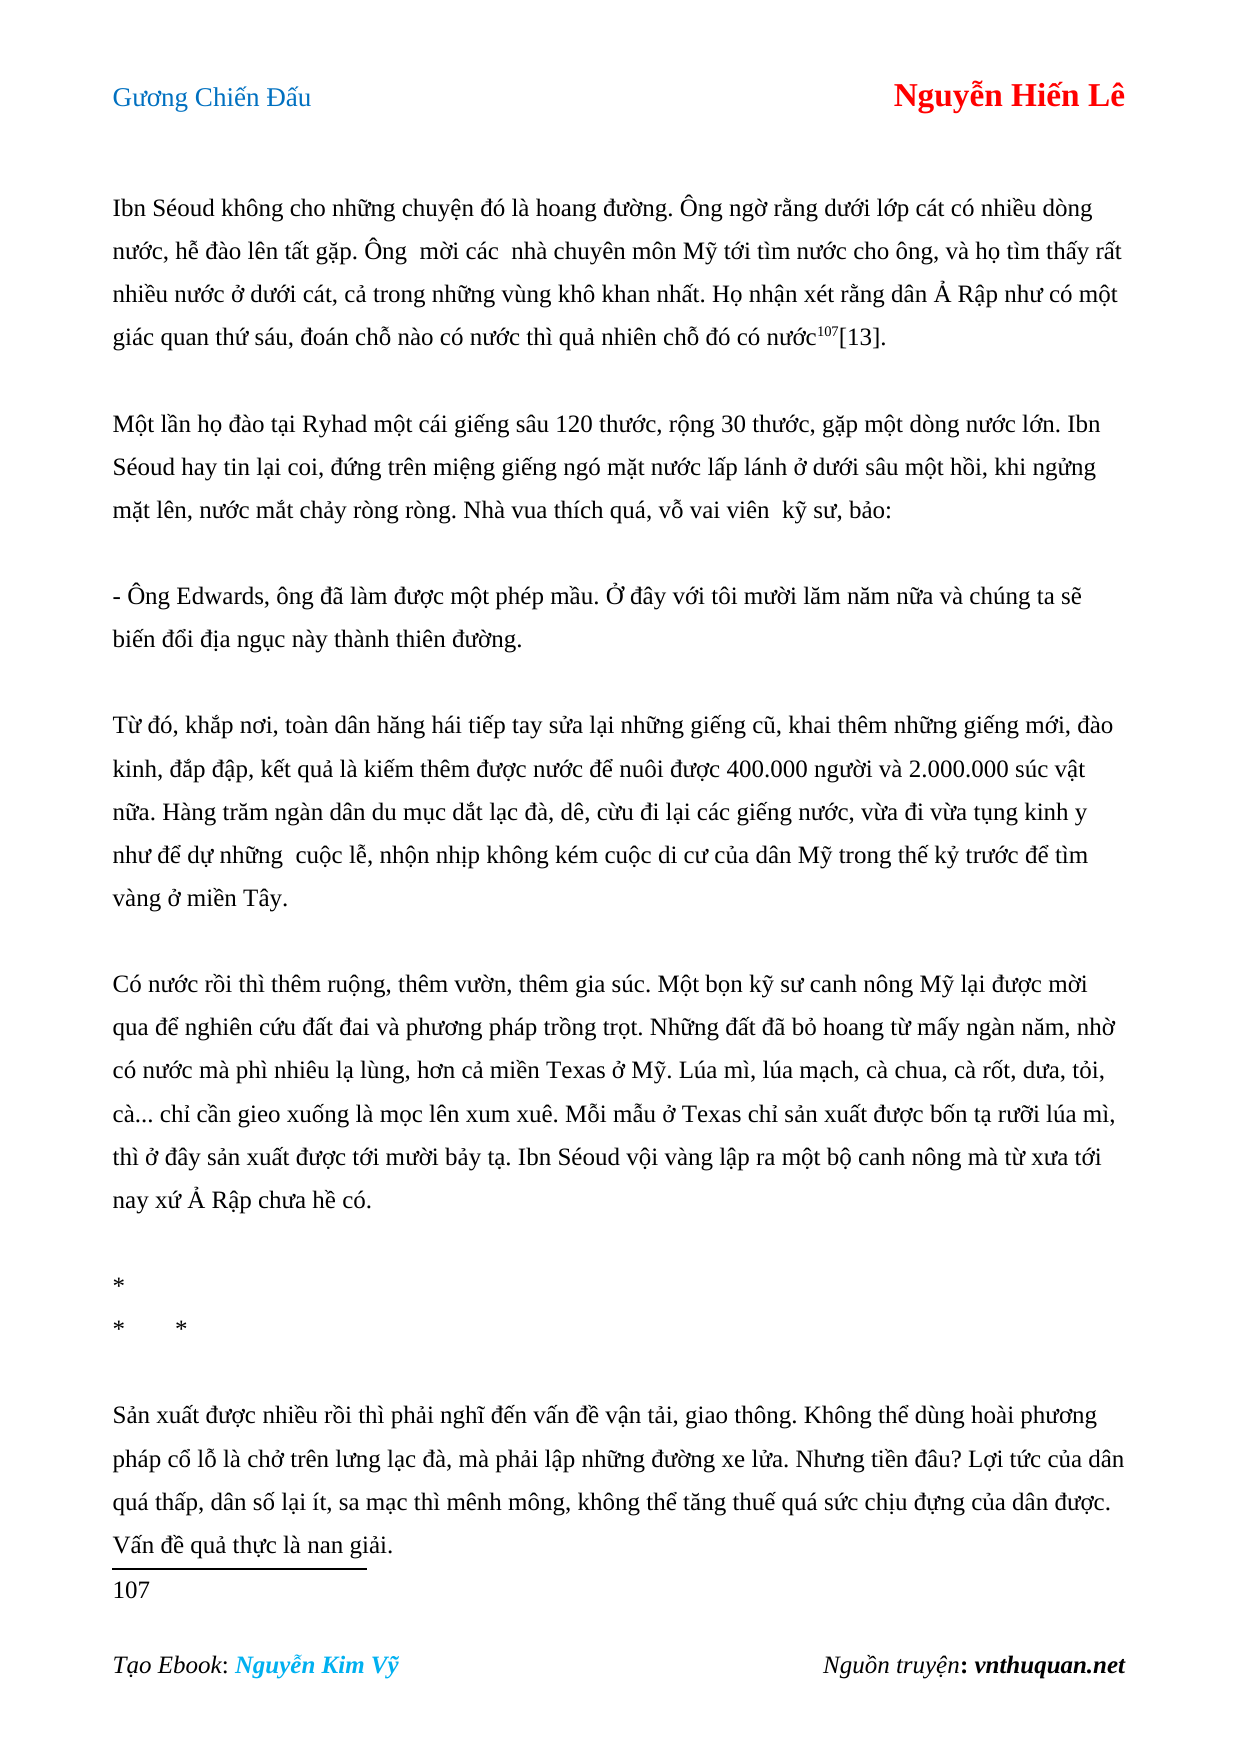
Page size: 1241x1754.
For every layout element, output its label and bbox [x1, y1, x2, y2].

text [112, 150, 1128, 1559]
